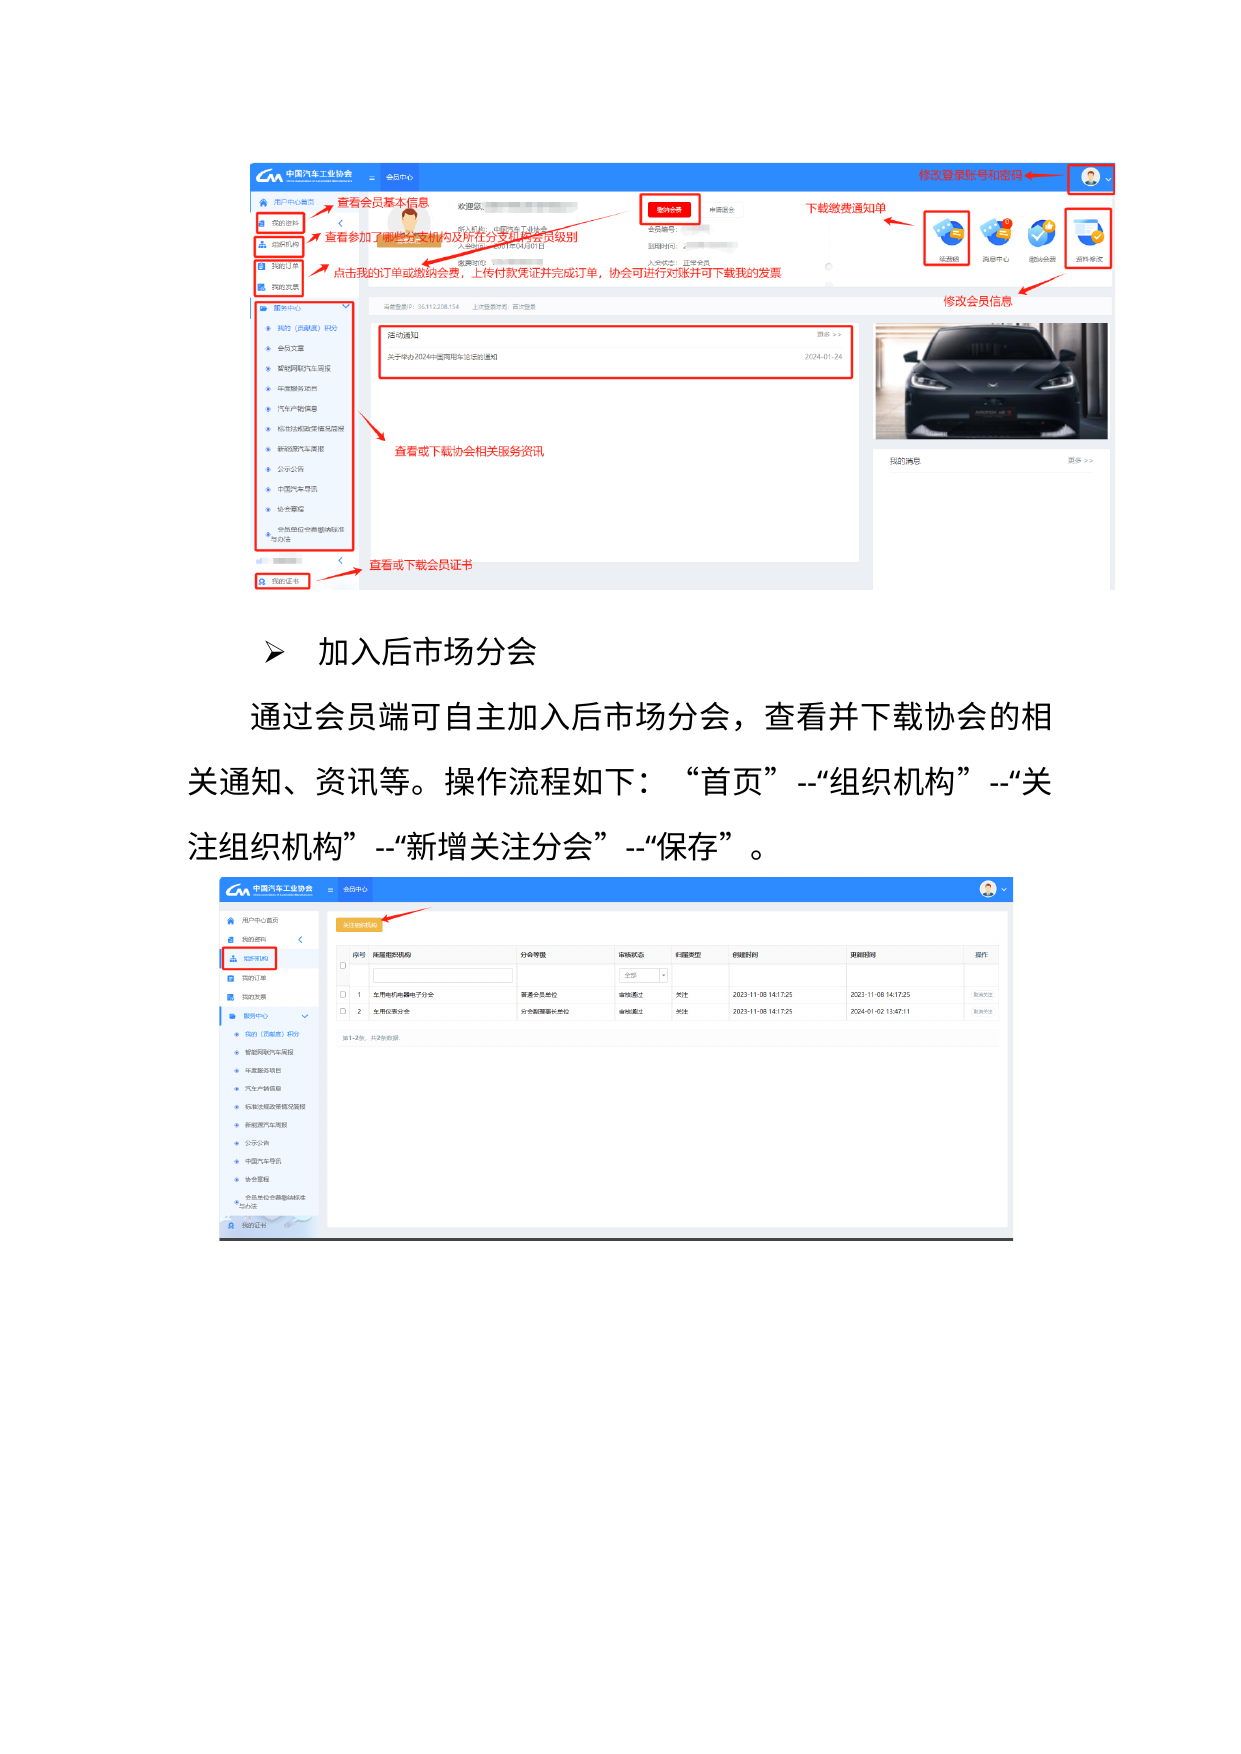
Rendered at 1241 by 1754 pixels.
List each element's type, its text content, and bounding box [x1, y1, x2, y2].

picture [250, 162, 1116, 590]
text 通过会员端可自主加入后市场分会，查看并下载协会的相关通知、资讯等。操作流程如下：“首页”--“组织机构”--“关注组织机构”--“新增关注分会”--“保存”。 [187, 682, 1053, 877]
picture [218, 877, 1014, 1241]
list 加入后市场分会 [187, 617, 1053, 682]
